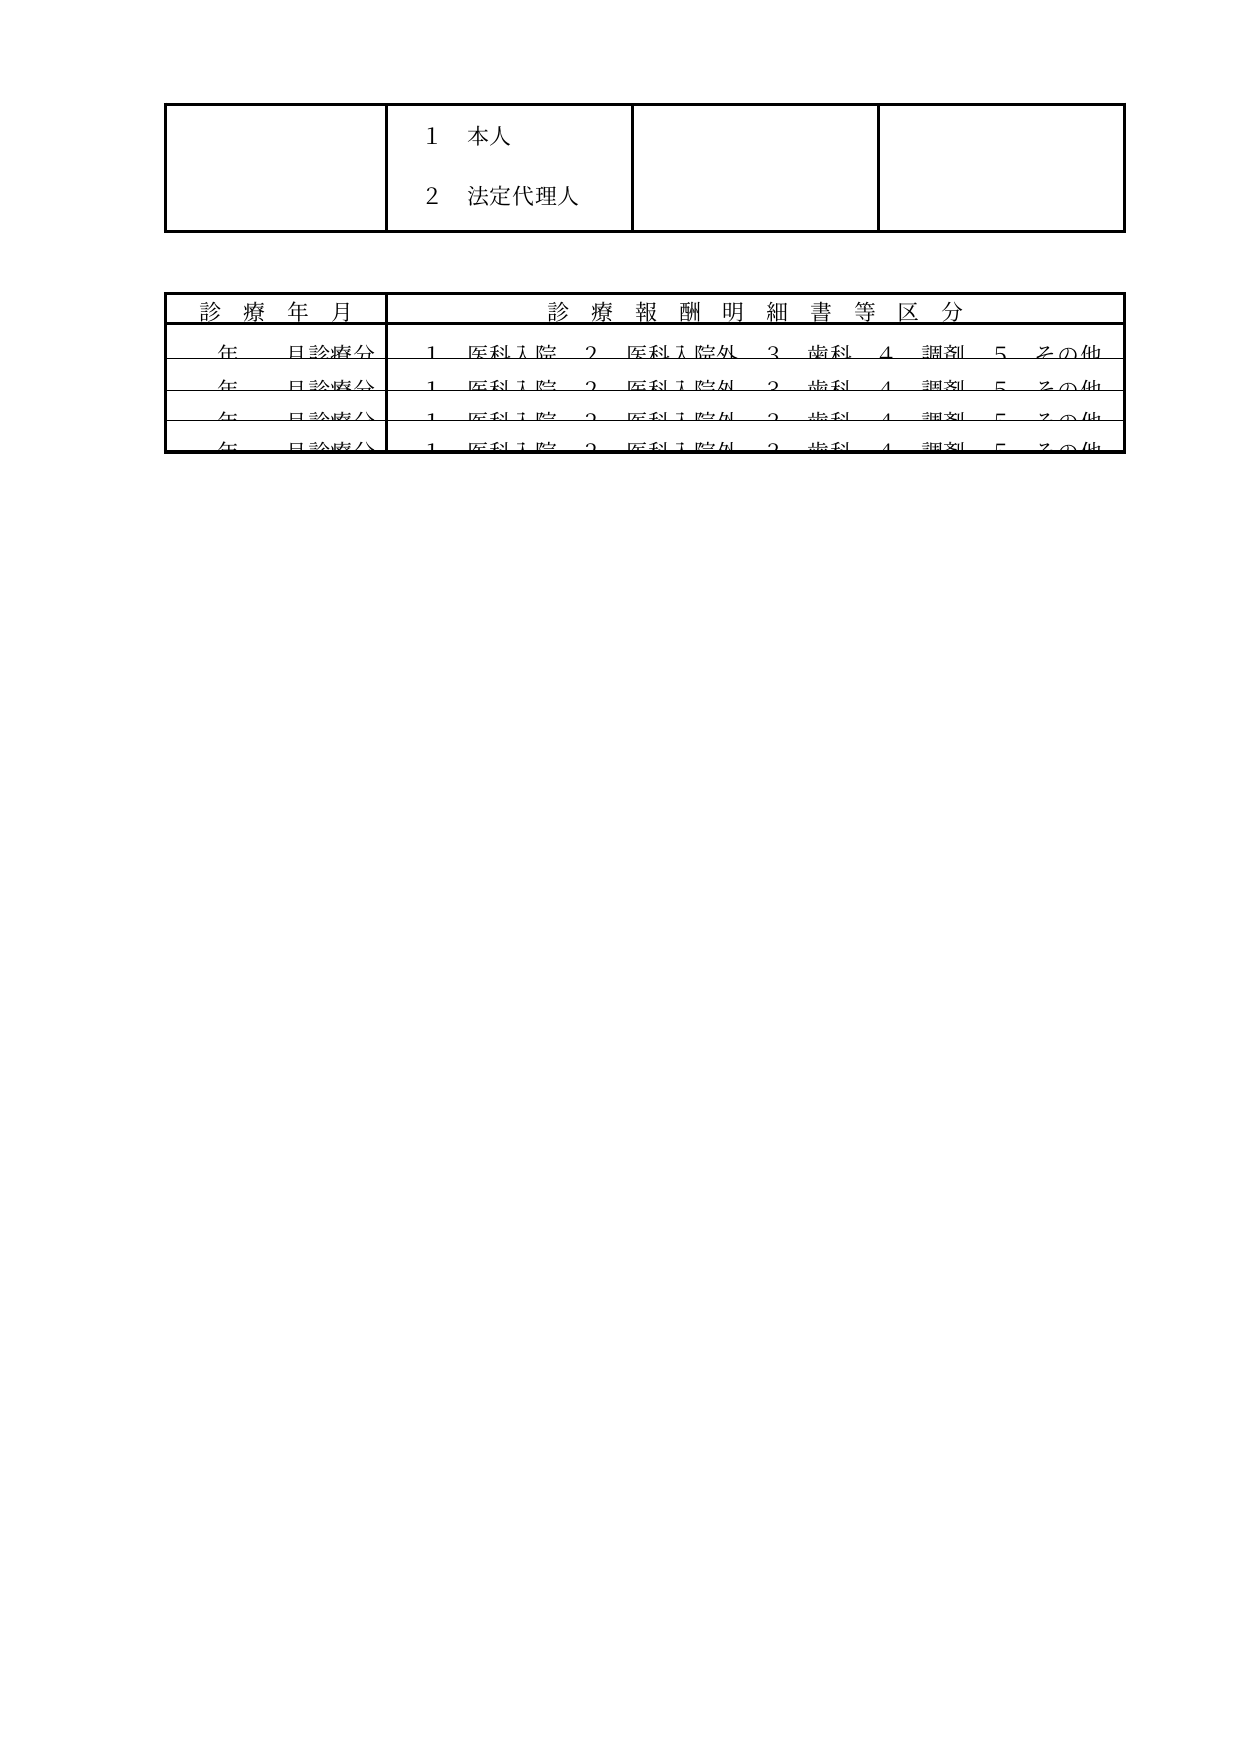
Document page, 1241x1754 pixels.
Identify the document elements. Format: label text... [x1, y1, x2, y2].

table_cell [634, 106, 877, 229]
table_cell [167, 106, 385, 229]
table_cell １ 医科入院 ２ 医科入院外 ３ 歯科 ４ 調剤 ５ その他 [388, 325, 1123, 358]
table_cell １ 医科入院 ２ 医科入院外 ３ 歯科 ４ 調剤 ５ その他 [388, 421, 1123, 450]
table_cell 年 月診療分 [167, 359, 385, 390]
table_cell 年 月診療分 [167, 325, 385, 358]
table_cell 年 月診療分 [167, 391, 385, 420]
table_cell １ 医科入院 ２ 医科入院外 ３ 歯科 ４ 調剤 ５ その他 [388, 391, 1123, 420]
table_cell 年 月診療分 [167, 421, 385, 450]
table_cell １ 医科入院 ２ 医科入院外 ３ 歯科 ４ 調剤 ５ その他 [388, 359, 1123, 390]
table_header 診 療 年 月 [167, 295, 385, 322]
table_header 診 療 報 酬 明 細 書 等 区 分 依 頼 者 名 受 診 者 名 [388, 295, 1123, 322]
table_cell １ 本人 ２ 法定代理人 ３ 弁護士 ４ 遺族 [388, 106, 631, 229]
table_cell [880, 106, 1123, 229]
